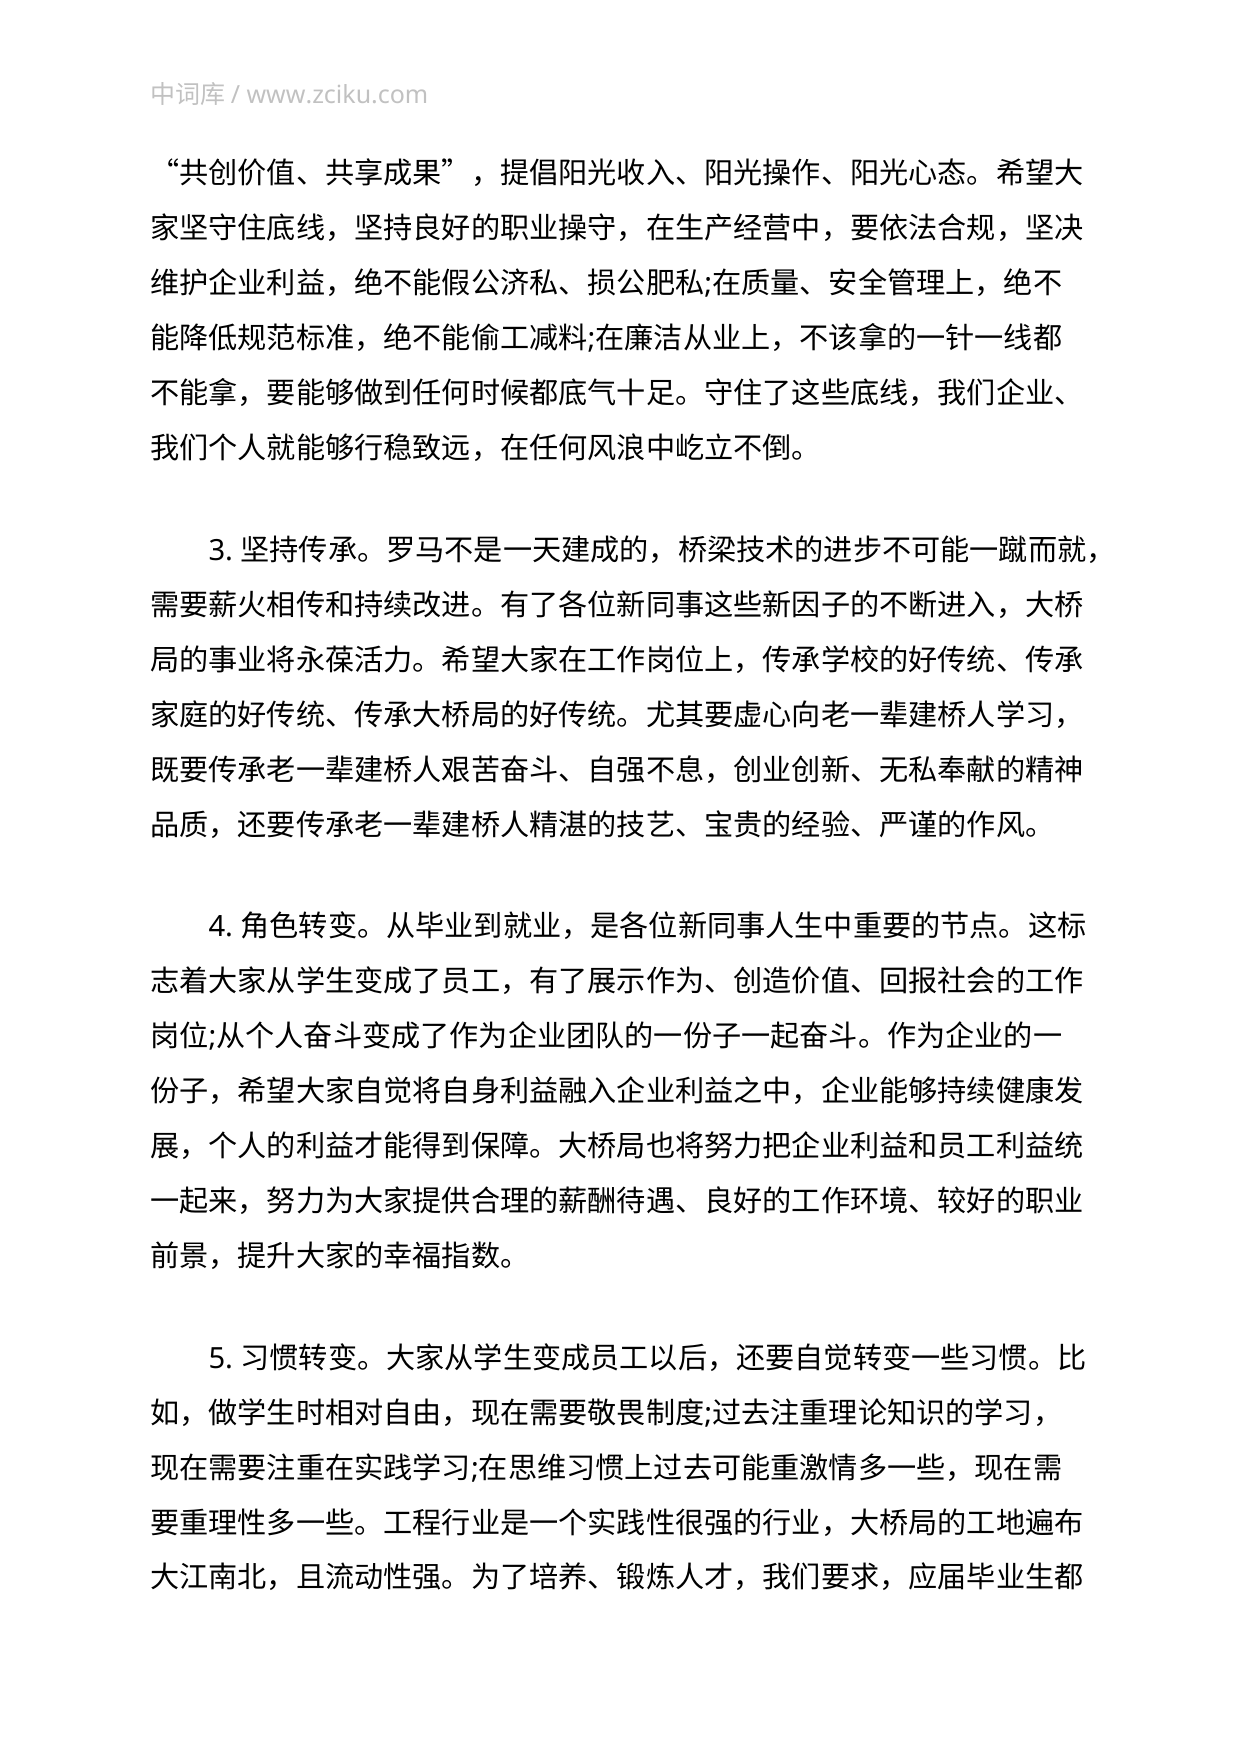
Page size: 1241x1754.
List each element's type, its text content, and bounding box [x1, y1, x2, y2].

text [150, 1334, 1090, 1596]
text 3. 坚持传承。罗马不是一天建成的，桥梁技术的进步不可能一蹴而就，需要薪火相传和持续改进。有了各位新同事这些新因子的不断进入，大桥局的事业将永葆活力。希望大家在工作岗位上，传承学校的好传统、传承家庭的好传统、传承大桥局的好传统。尤其要虚心向老一辈建桥人学习，既要传承老一辈建桥人艰苦奋斗、自强不息，创业创新、无私奉献的精神品质，还要传承老一辈建桥人精湛的技艺、宝贵的经验、严谨的作风。 [150, 526, 1090, 843]
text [150, 150, 1090, 467]
text 4. 角色转变。从毕业到就业，是各位新同事人生中重要的节点。这标志着大家从学生变成了员工，有了展示作为、创造价值、回报社会的工作岗位;从个人奋斗变成了作为企业团队的一份子一起奋斗。作为企业的一份子，希望大家自觉将自身利益融入企业利益之中，企业能够持续健康发展，个人的利益才能得到保障。大桥局也将努力把企业利益和员工利益统一起来，努力为大家提供合理的薪酬待遇、良好的工作环境、较好的职业前景，提升大家的幸福指数。 [150, 903, 1090, 1275]
